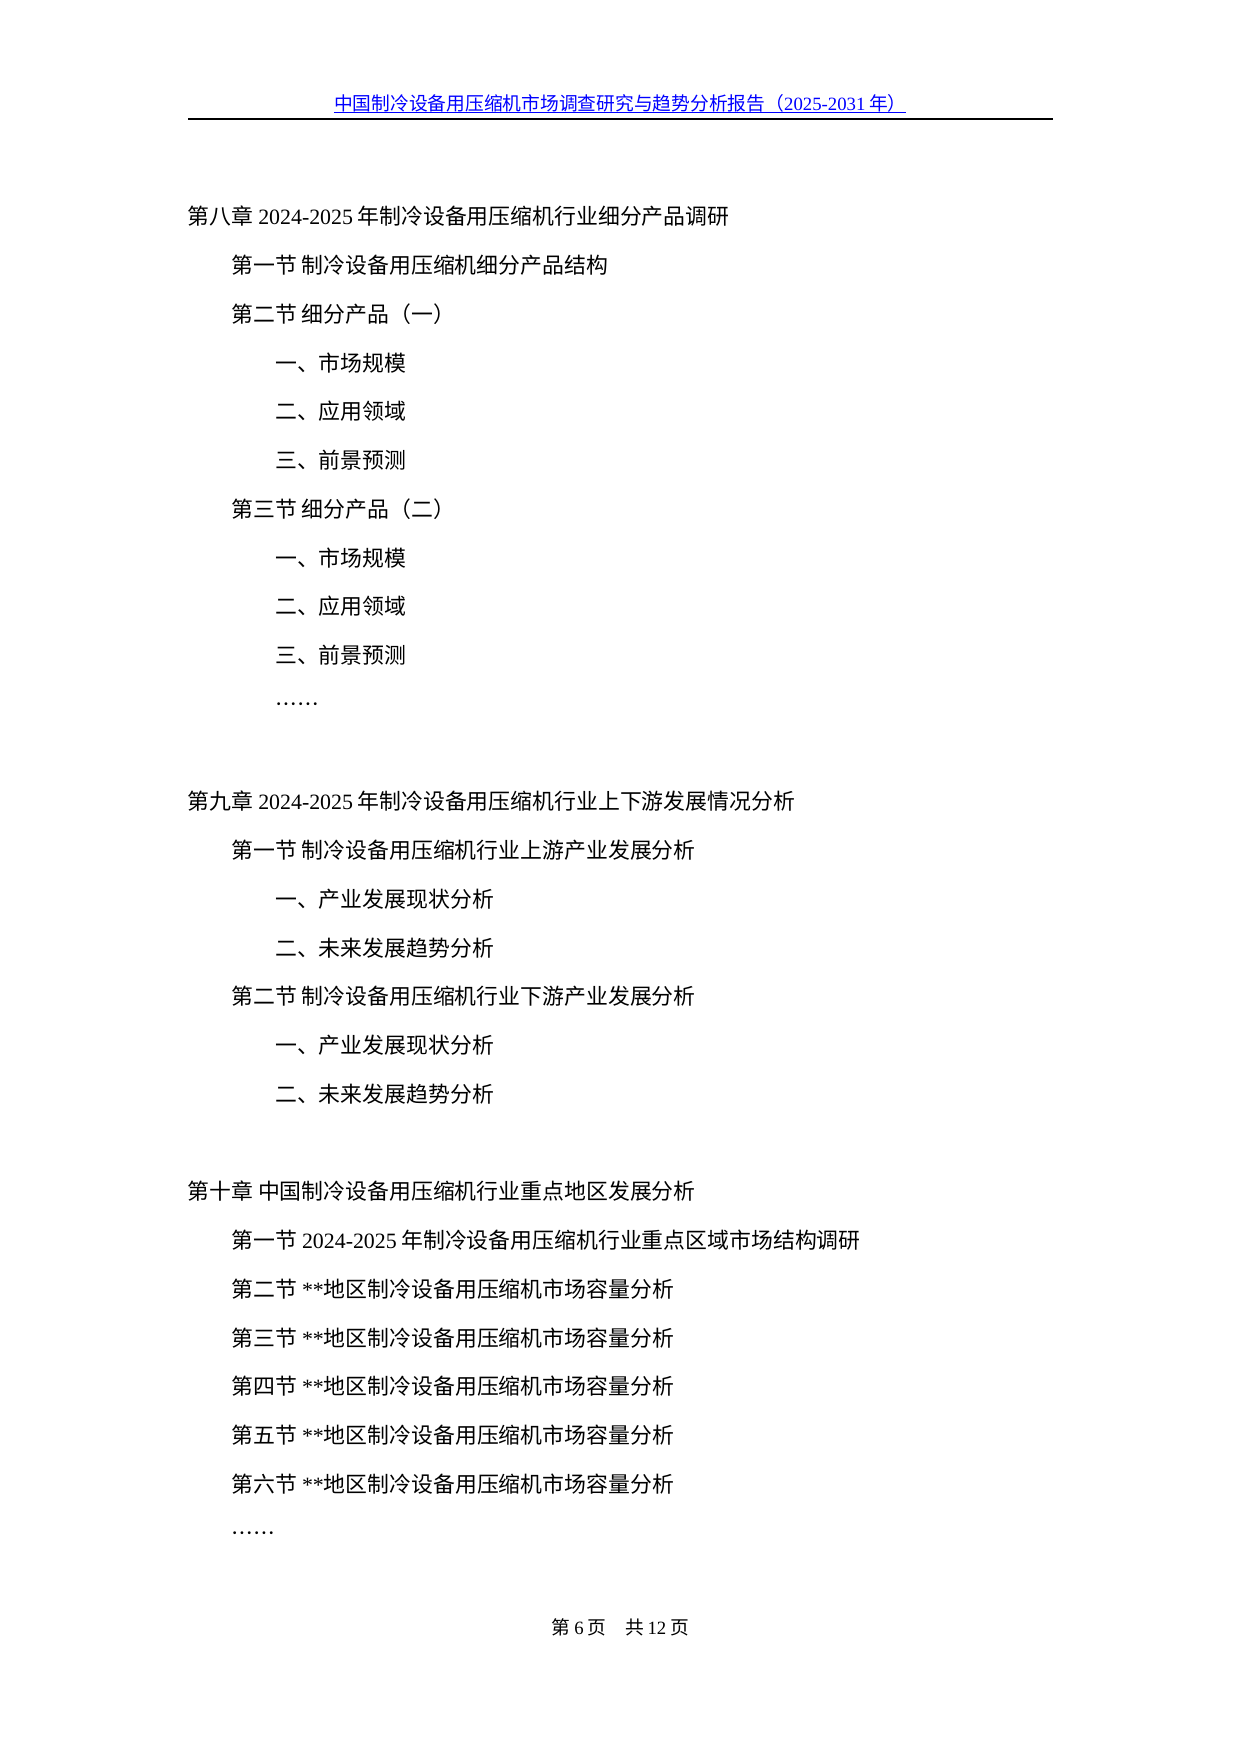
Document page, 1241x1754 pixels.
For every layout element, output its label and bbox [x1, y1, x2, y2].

text [187, 150, 1053, 1548]
